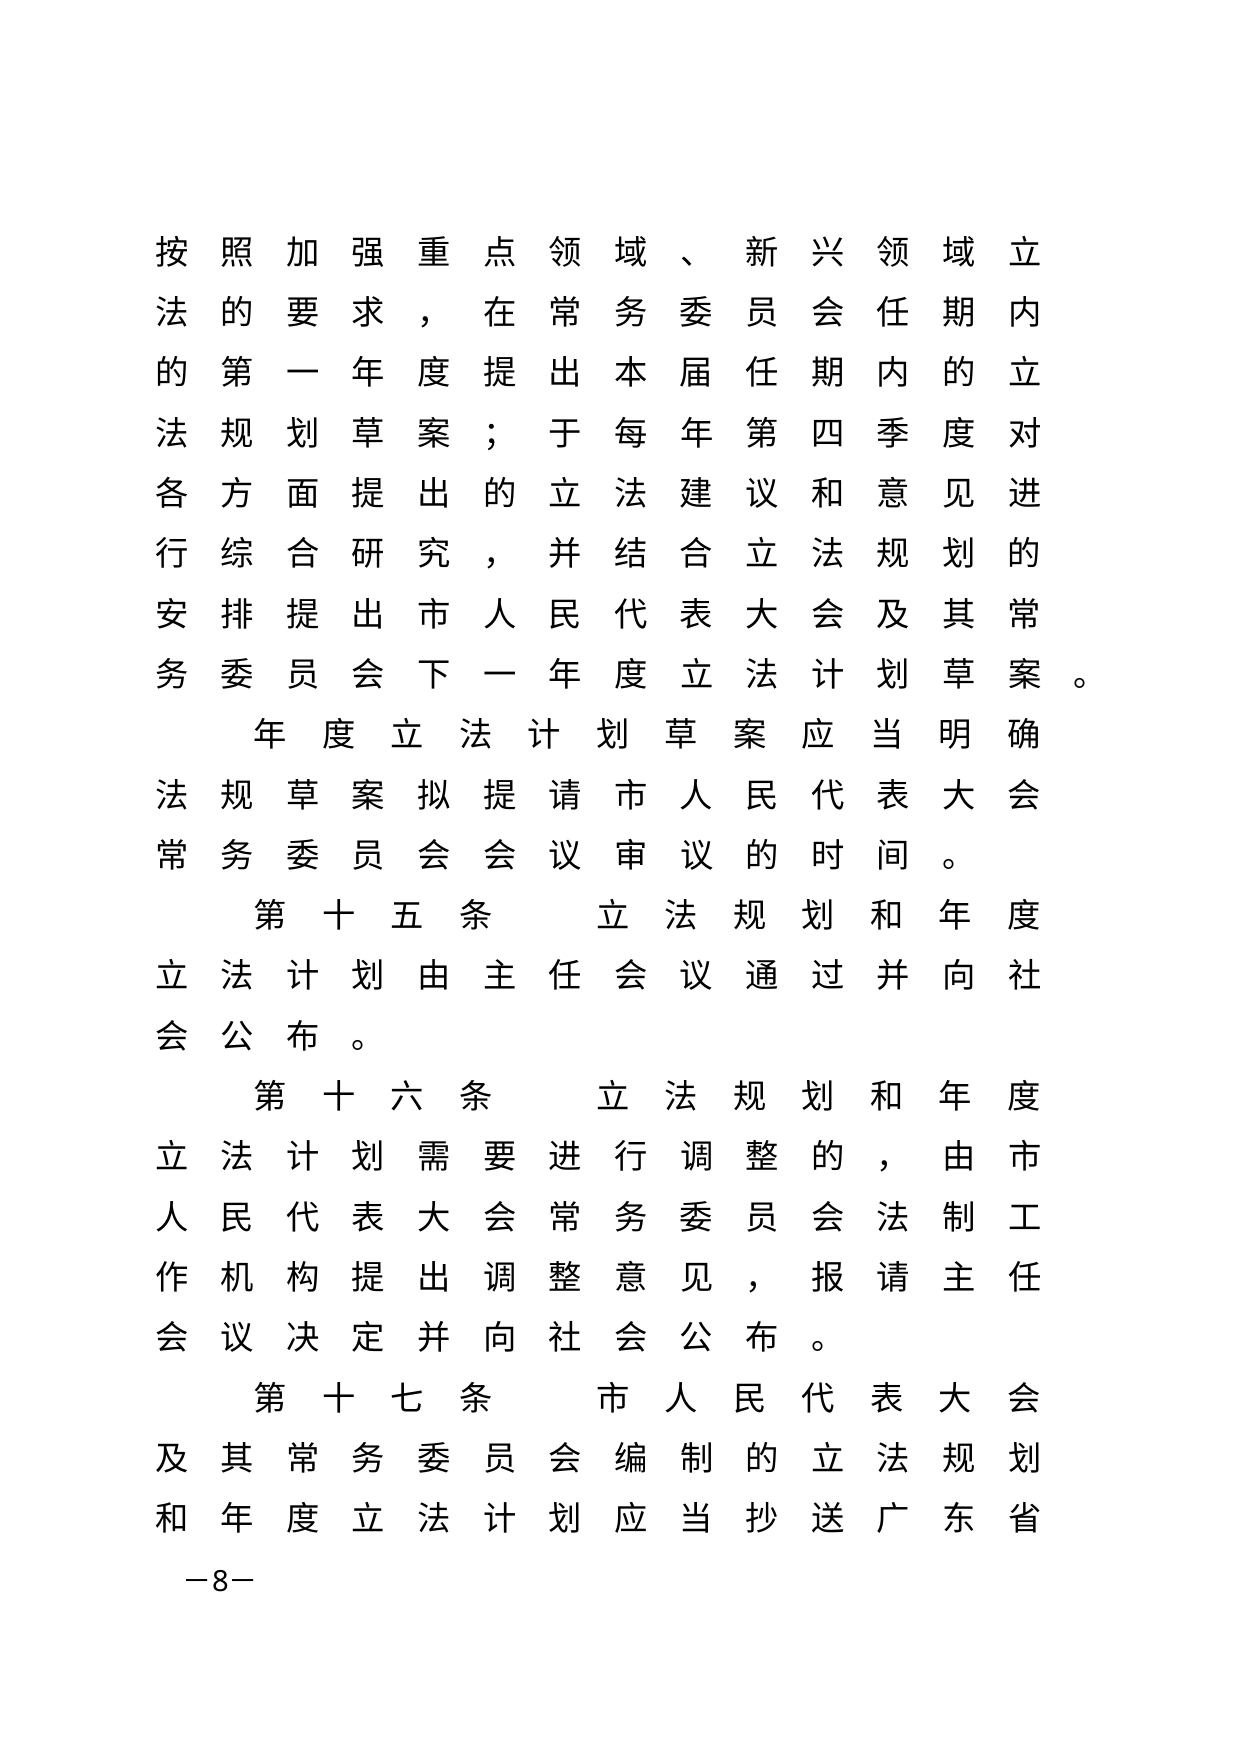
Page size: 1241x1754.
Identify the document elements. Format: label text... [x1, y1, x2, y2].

text 第十五条 立法规划和年度立法计划由主任会议通过并向社会公布。 [155, 883, 1073, 1064]
text 年度立法计划草案应当明确法规草案拟提请市人民代表大会常务委员会会议审议的时间。 [155, 702, 1073, 883]
text 第十七条 市人民代表大会及其常务委员会编制的立法规划和年度立法计划应当抄送广东省人民代表大会常务委员会法制工作机构。 [155, 1365, 1073, 1546]
text 第十六条 立法规划和年度立法计划需要进行调整的，由市人民代表大会常务委员会法制工作机构提出调整意见，报请主任会议决定并向社会公布。 [155, 1064, 1073, 1365]
